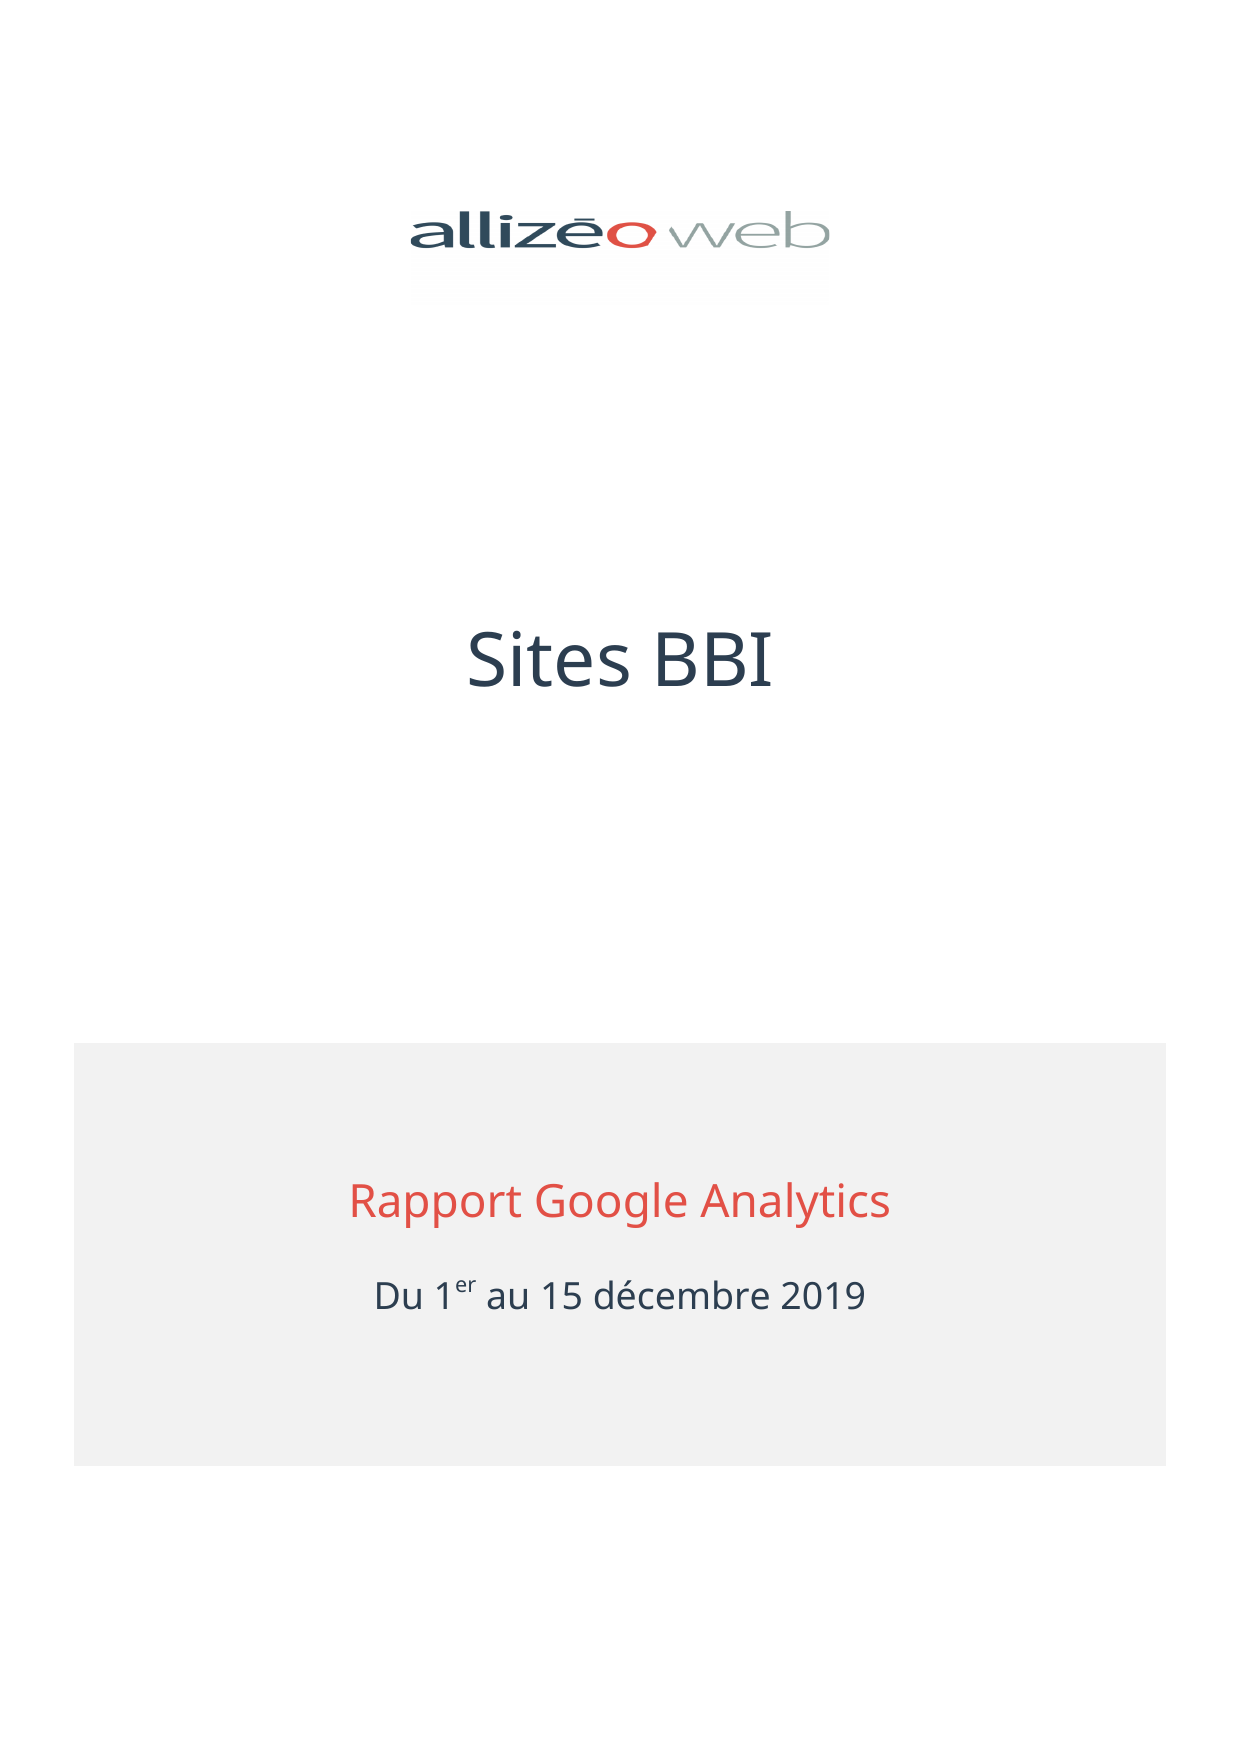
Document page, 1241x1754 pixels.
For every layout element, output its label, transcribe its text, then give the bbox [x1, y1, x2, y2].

subtitle Sites BBI [74, 606, 1166, 708]
table_header Rapport Google Analytics Du 1er au 15 décembre 2019 [74, 1043, 1166, 1466]
picture [410, 211, 830, 306]
